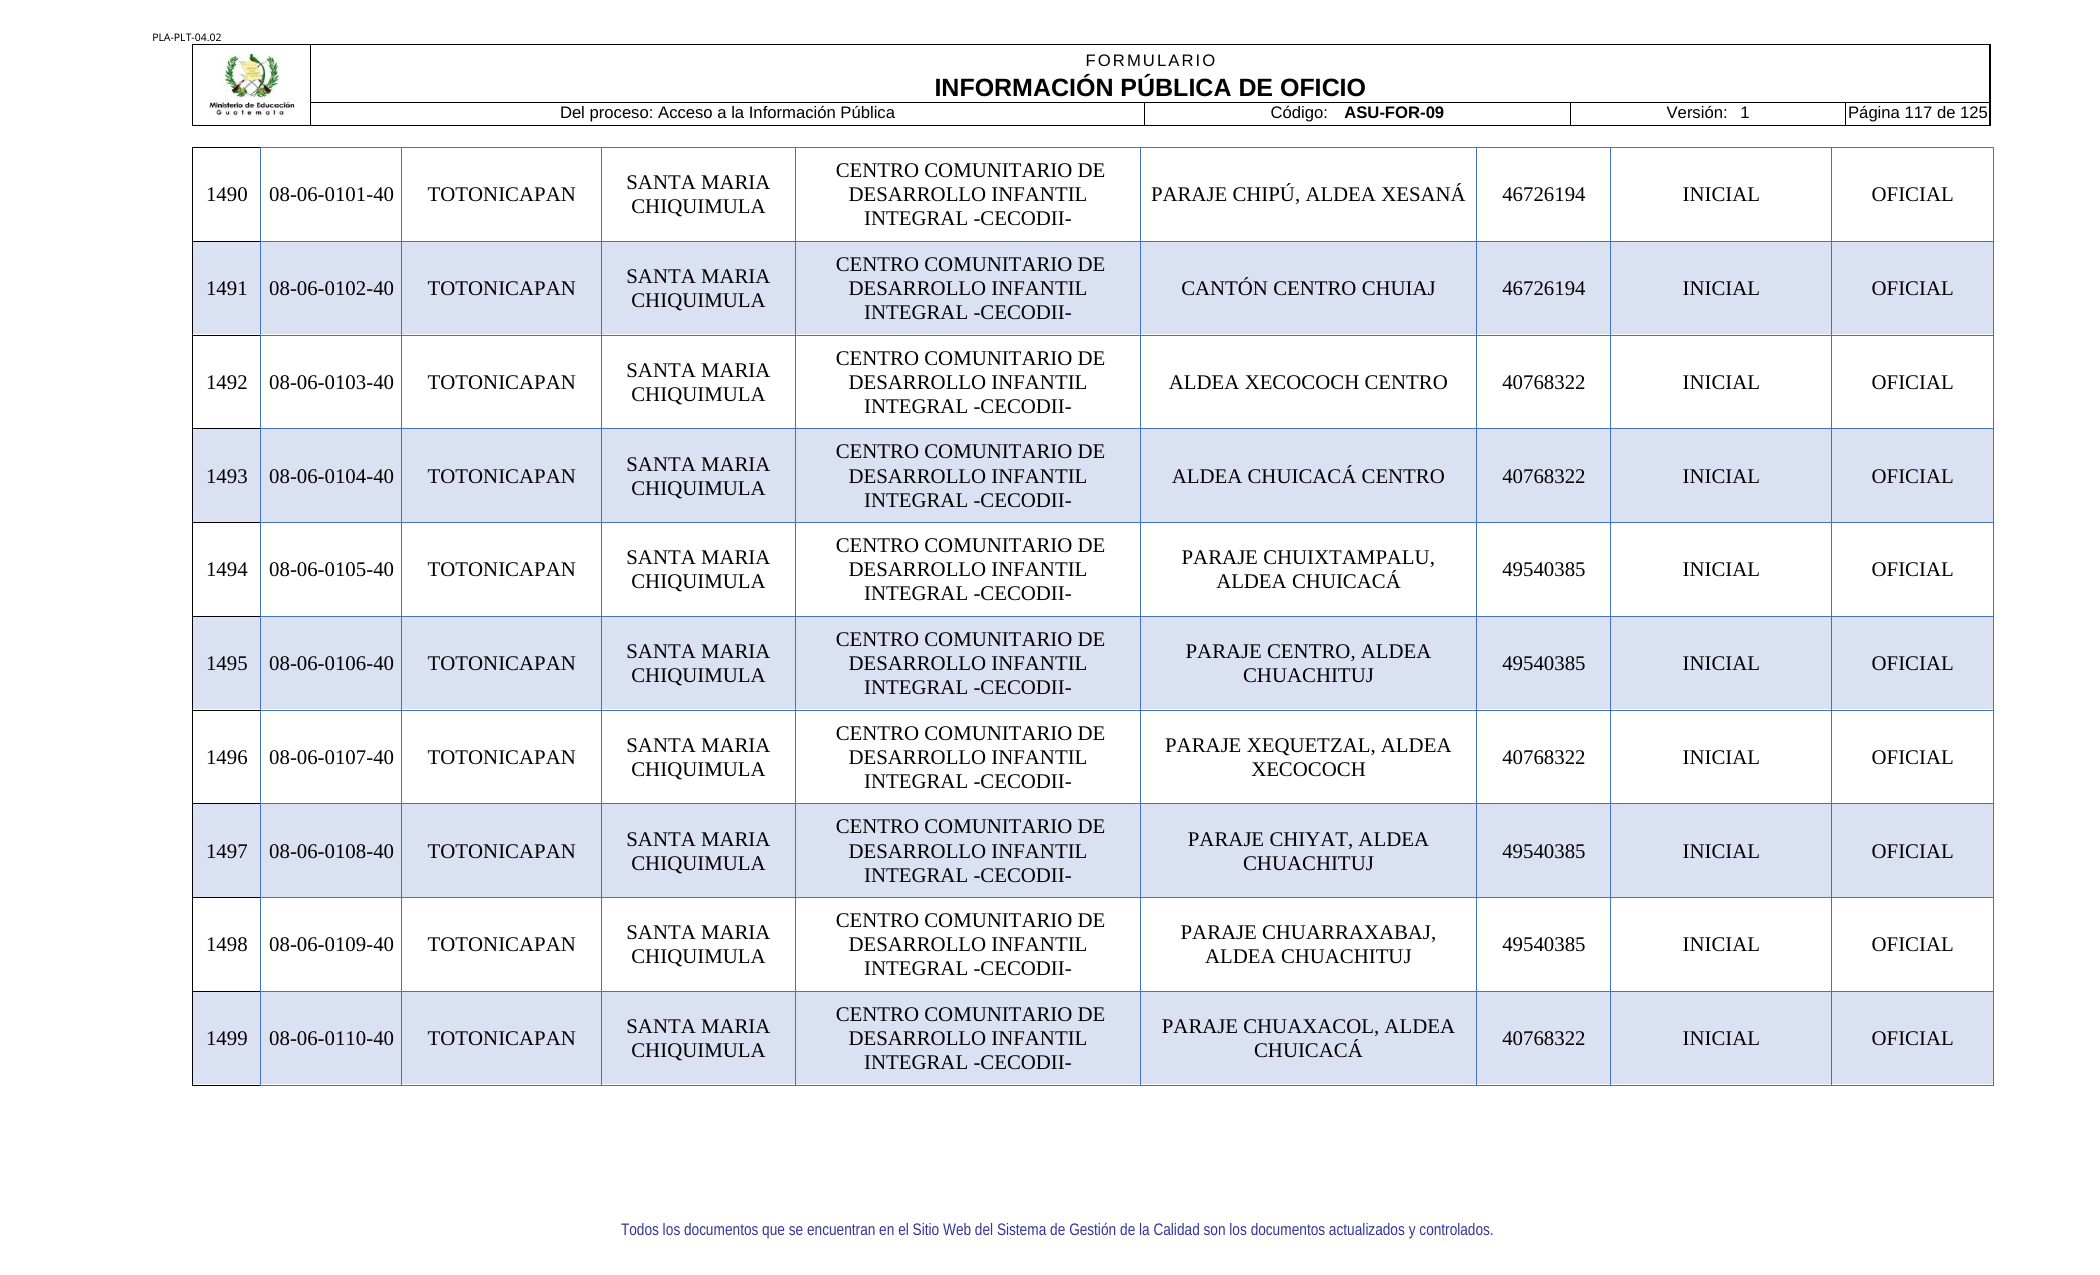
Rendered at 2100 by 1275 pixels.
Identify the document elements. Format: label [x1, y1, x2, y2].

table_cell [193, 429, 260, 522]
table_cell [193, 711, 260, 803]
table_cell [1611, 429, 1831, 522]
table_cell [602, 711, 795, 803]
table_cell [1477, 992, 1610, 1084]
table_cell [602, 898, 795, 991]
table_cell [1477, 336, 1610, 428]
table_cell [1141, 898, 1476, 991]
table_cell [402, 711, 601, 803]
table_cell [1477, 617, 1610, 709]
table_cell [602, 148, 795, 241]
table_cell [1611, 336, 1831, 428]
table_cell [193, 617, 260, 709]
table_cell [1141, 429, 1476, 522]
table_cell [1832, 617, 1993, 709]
picture [208, 51, 295, 117]
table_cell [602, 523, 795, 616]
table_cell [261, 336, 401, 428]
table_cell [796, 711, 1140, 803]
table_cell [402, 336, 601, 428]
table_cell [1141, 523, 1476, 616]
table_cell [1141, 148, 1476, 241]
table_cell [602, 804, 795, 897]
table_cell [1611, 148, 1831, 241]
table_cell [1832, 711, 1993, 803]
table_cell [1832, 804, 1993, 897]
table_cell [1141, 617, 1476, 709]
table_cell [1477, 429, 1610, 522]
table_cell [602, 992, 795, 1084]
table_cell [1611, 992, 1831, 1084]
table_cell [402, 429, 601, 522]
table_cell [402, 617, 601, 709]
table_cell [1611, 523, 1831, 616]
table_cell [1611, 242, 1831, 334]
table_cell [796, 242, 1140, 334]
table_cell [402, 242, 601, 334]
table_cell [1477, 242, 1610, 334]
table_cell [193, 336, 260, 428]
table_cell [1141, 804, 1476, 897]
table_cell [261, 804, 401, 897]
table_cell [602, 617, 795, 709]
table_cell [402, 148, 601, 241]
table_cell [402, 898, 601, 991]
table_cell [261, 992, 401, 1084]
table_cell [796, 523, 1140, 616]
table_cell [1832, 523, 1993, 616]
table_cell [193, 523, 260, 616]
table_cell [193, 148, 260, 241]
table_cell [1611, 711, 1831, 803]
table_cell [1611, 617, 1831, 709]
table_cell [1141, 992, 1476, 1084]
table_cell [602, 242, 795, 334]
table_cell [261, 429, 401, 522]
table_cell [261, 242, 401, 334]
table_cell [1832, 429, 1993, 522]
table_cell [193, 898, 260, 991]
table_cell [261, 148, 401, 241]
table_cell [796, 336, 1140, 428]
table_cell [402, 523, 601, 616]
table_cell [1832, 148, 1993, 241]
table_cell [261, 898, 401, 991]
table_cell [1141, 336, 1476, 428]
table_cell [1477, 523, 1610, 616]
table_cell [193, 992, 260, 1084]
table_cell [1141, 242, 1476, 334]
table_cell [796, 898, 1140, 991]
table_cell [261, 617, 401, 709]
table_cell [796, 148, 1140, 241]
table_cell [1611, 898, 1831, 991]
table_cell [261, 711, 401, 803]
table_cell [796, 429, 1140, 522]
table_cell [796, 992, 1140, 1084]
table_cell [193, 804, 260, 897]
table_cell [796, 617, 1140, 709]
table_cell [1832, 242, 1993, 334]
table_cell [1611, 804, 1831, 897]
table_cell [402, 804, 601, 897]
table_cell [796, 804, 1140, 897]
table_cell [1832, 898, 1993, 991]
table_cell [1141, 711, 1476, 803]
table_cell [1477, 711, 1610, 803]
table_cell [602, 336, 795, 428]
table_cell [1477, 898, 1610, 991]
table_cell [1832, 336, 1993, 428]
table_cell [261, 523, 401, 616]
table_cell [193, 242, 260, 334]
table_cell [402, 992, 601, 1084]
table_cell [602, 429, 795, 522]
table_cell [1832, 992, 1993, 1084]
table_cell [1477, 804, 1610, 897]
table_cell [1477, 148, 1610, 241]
